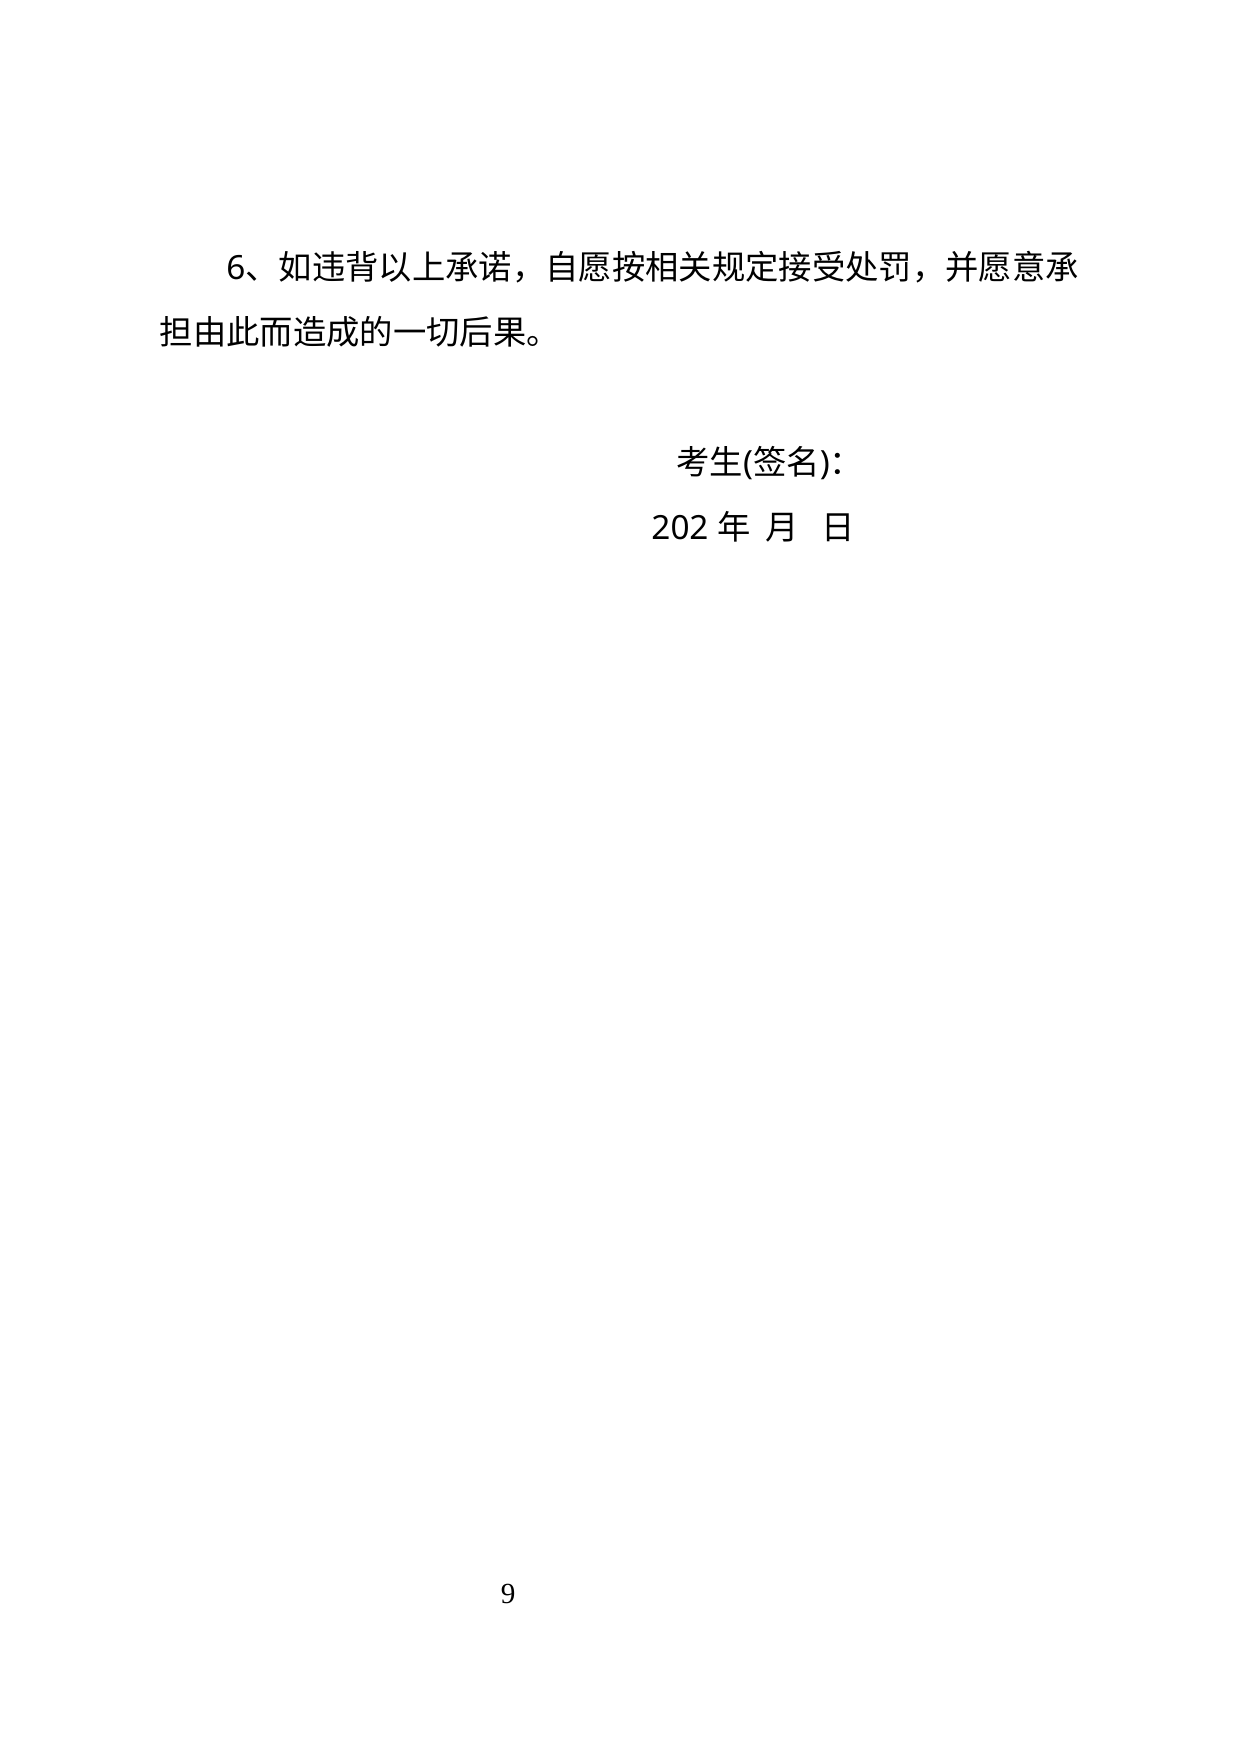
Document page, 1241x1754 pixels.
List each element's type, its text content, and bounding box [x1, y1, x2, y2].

text 202 年 月 日 [159, 493, 1081, 558]
text 6、如违背以上承诺，自愿按相关规定接受处罚，并愿意承担由此而造成的一切后果。 [159, 233, 1081, 363]
text 考生(签名)： [159, 428, 1081, 493]
